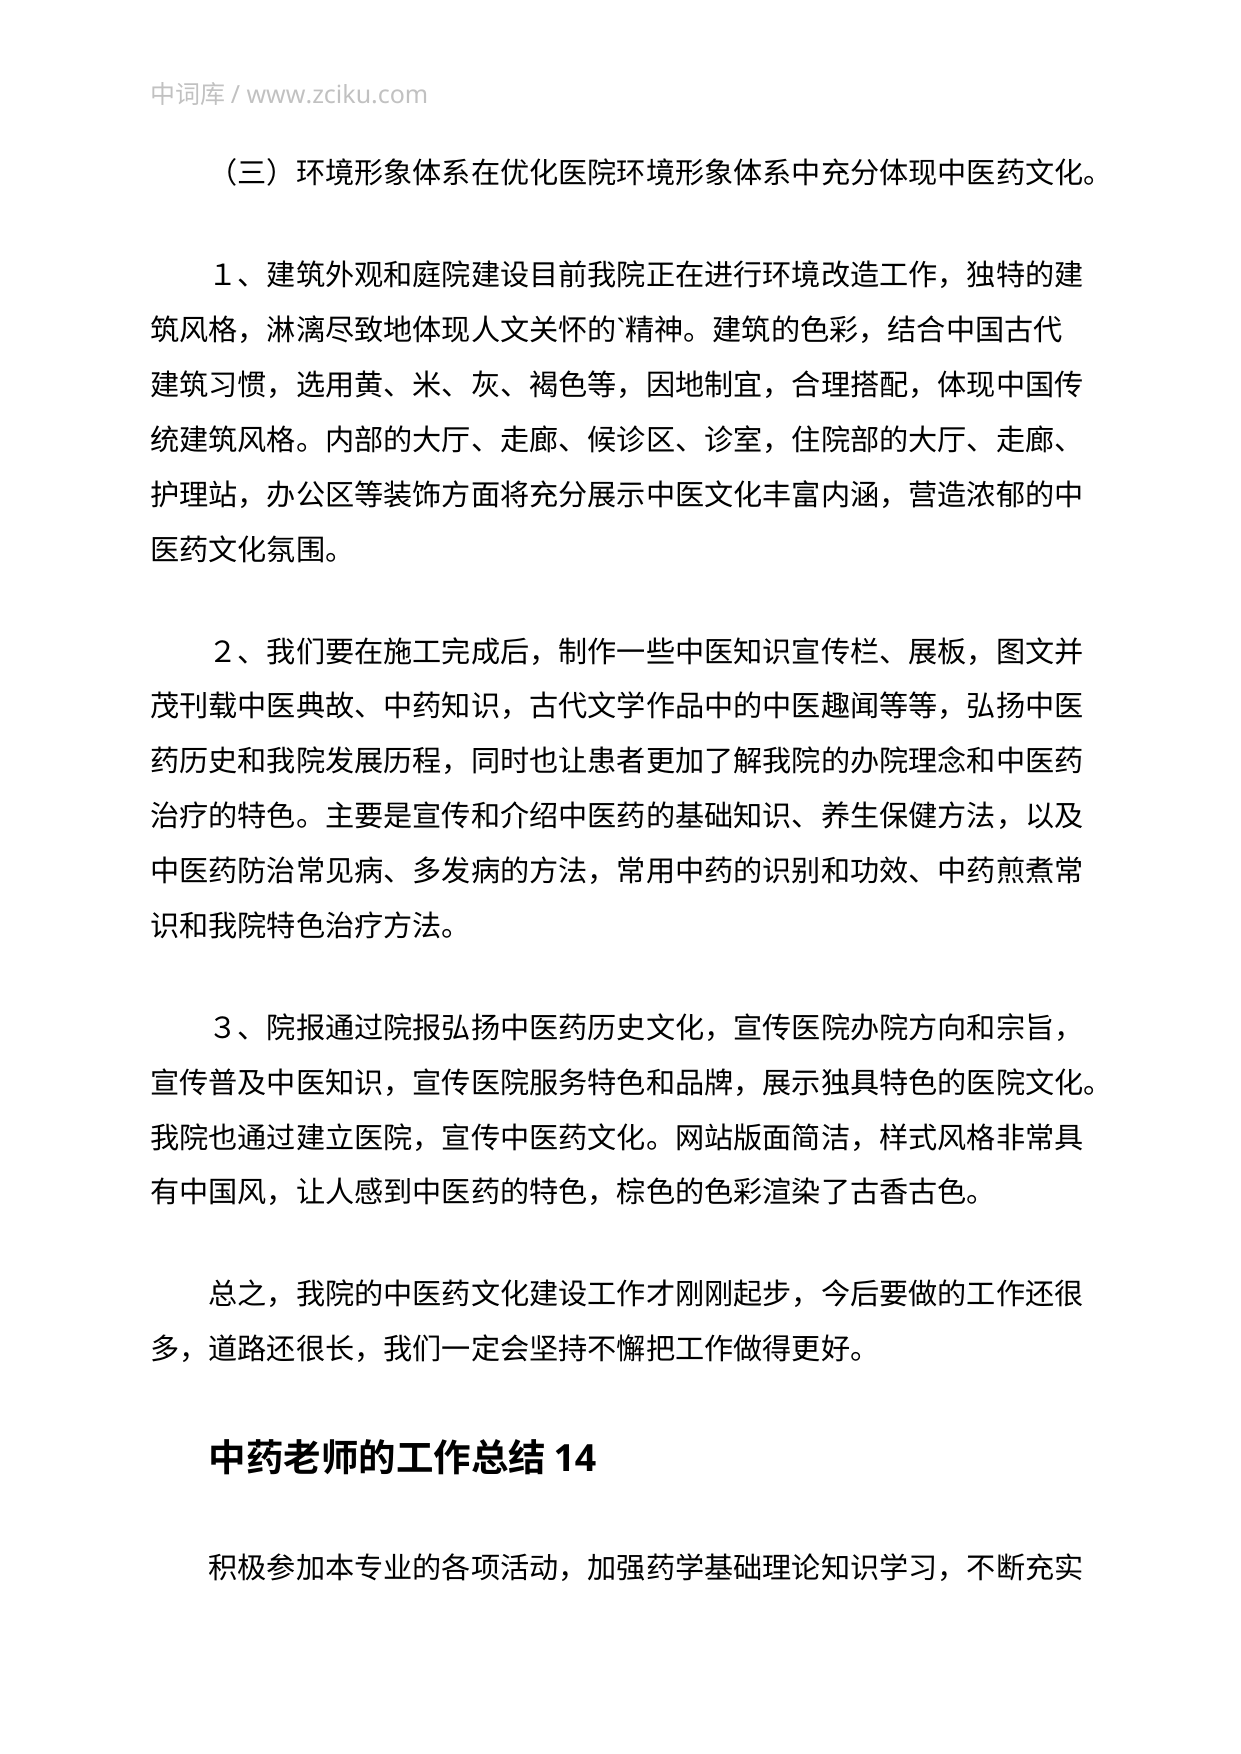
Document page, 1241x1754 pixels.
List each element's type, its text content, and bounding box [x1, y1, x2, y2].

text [150, 1545, 1090, 1587]
text 中药老师的工作总结14 [150, 1427, 1090, 1482]
text 总之，我院的中医药文化建设工作才刚刚起步，今后要做的工作还很多，道路还很长，我们一定会坚持不懈把工作做得更好。 [150, 1271, 1090, 1368]
text ２、我们要在施工完成后，制作一些中医知识宣传栏、展板，图文并茂刊载中医典故、中药知识，古代文学作品中的中医趣闻等等，弘扬中医药历史和我院发展历程，同时也让患者更加了解我院的办院理念和中医药治疗的特色。主要是宣传和介绍中医药的基础知识、养生保健方法，以及中医药防治常见病、多发病的方法，常用中药的识别和功效、中药煎煮常识和我院特色治疗方法。 [150, 628, 1090, 945]
text ３、院报通过院报弘扬中医药历史文化，宣传医院办院方向和宗旨，宣传普及中医知识，宣传医院服务特色和品牌，展示独具特色的医院文化。我院也通过建立医院，宣传中医药文化。网站版面简洁，样式风格非常具有中国风，让人感到中医药的特色，棕色的色彩渲染了古香古色。 [150, 1004, 1090, 1211]
text （三）环境形象体系在优化医院环境形象体系中充分体现中医药文化。 [150, 150, 1090, 192]
text １、建筑外观和庭院建设目前我院正在进行环境改造工作，独特的建筑风格，淋漓尽致地体现人文关怀的`精神。建筑的色彩，结合中国古代建筑习惯，选用黄、米、灰、褐色等，因地制宜，合理搭配，体现中国传统建筑风格。内部的大厅、走廊、候诊区、诊室，住院部的大厅、走廊、护理站，办公区等装饰方面将充分展示中医文化丰富内涵，营造浓郁的中医药文化氛围。 [150, 252, 1090, 569]
